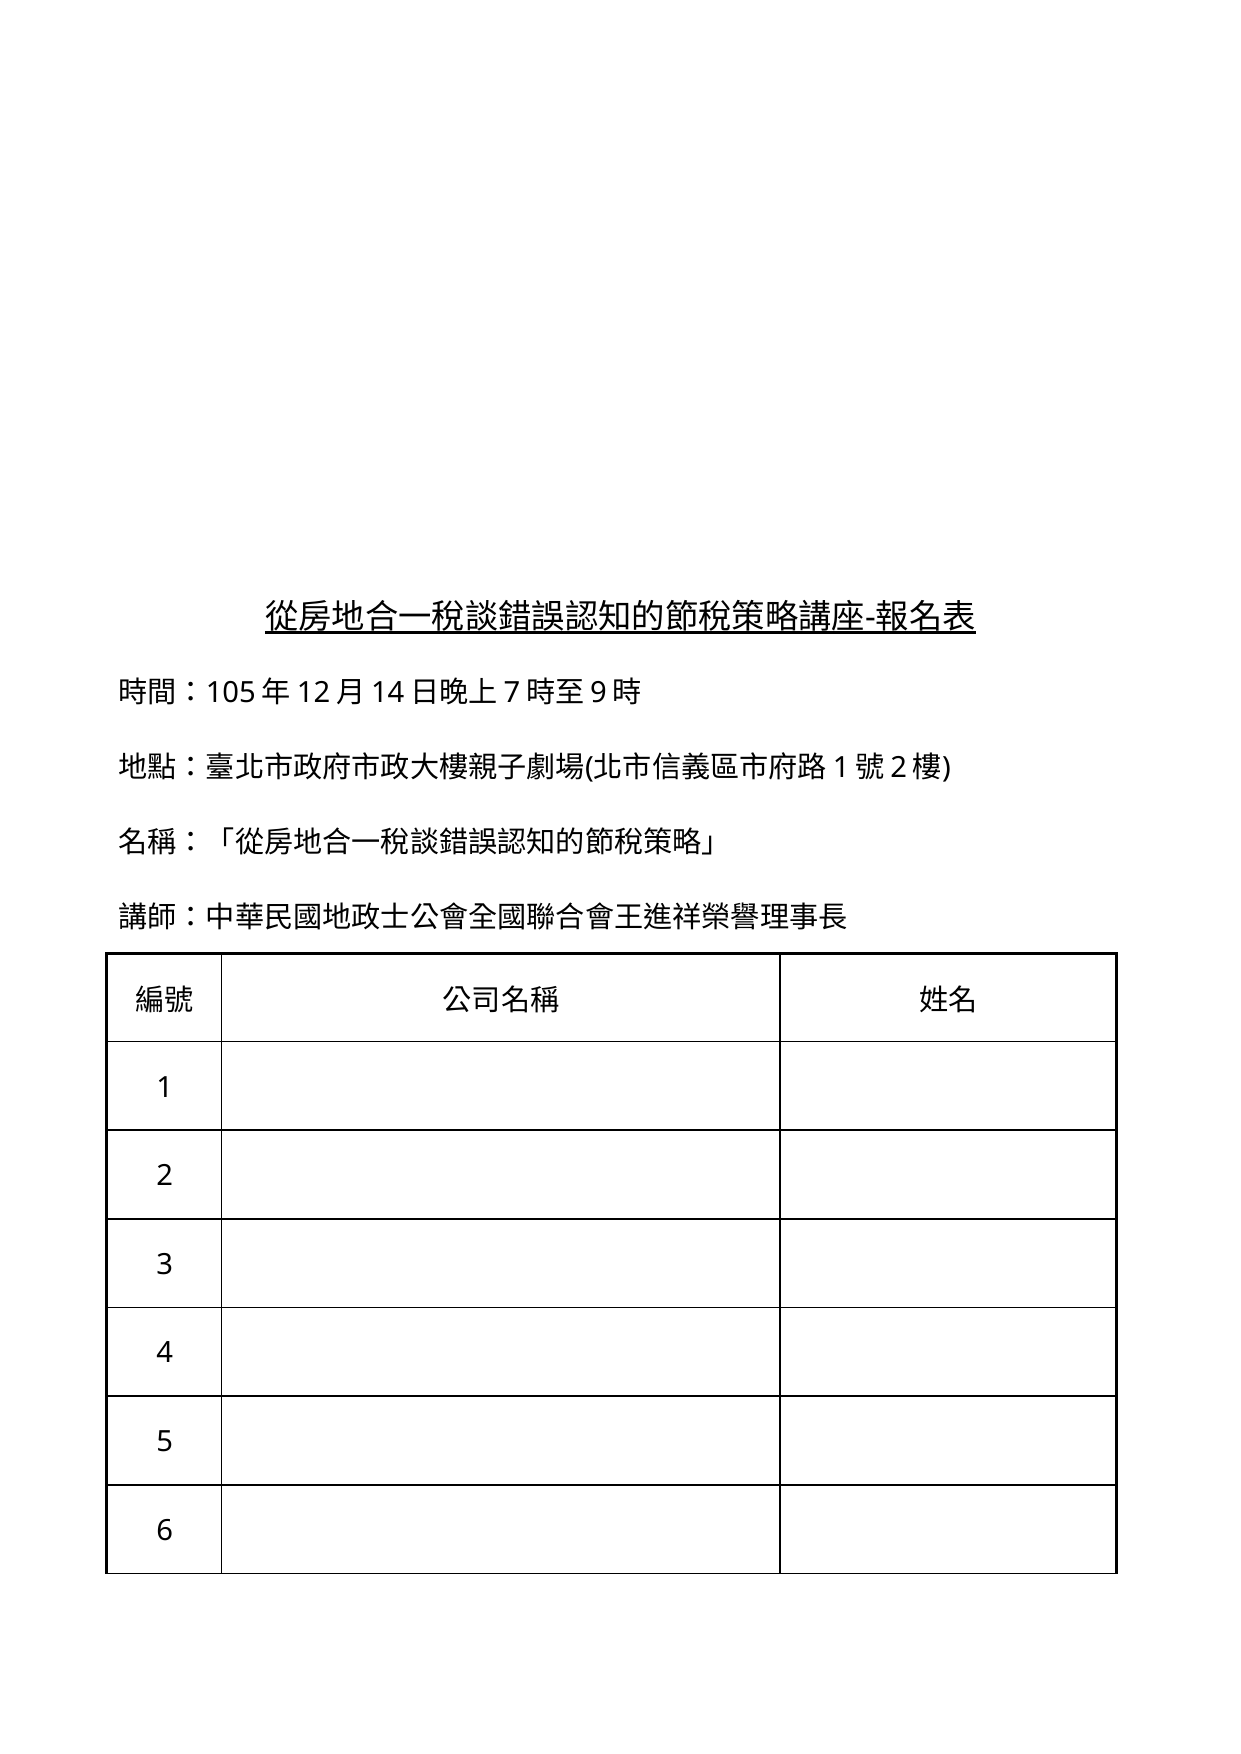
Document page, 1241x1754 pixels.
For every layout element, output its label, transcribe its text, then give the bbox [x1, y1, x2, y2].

table_cell [781, 1397, 1115, 1484]
table_cell 2 [108, 1131, 221, 1218]
table_cell 1 [108, 1042, 221, 1129]
table_header 公司名稱 [222, 955, 779, 1041]
table_cell [781, 1042, 1115, 1129]
table_cell [222, 1486, 779, 1572]
table_header 姓名 [781, 955, 1115, 1041]
table_cell [222, 1397, 779, 1484]
table_cell [222, 1131, 779, 1218]
table_cell 5 [108, 1397, 221, 1484]
table_cell [222, 1220, 779, 1307]
text 名稱：「從房地合一稅談錯誤認知的節稅策略」 [118, 802, 1122, 877]
table_cell [781, 1486, 1115, 1572]
table_cell 4 [108, 1308, 221, 1395]
table_header 編號 [108, 955, 221, 1041]
table_cell [222, 1042, 779, 1129]
text 從房地合一稅談錯誤認知的節稅策略講座-報名表 [118, 577, 1122, 652]
table_cell [781, 1308, 1115, 1395]
text 地點：臺北市政府市政大樓親子劇場(北市信義區市府路1號2樓) [118, 727, 1122, 802]
text 時間：105年12月14日晚上7時至9時 [118, 652, 1122, 727]
table_cell [222, 1308, 779, 1395]
text 講師：中華民國地政士公會全國聯合會王進祥榮譽理事長 [118, 877, 1122, 952]
table_cell 6 [108, 1486, 221, 1572]
table_cell 3 [108, 1220, 221, 1307]
table_cell [781, 1220, 1115, 1307]
table_cell [781, 1131, 1115, 1218]
